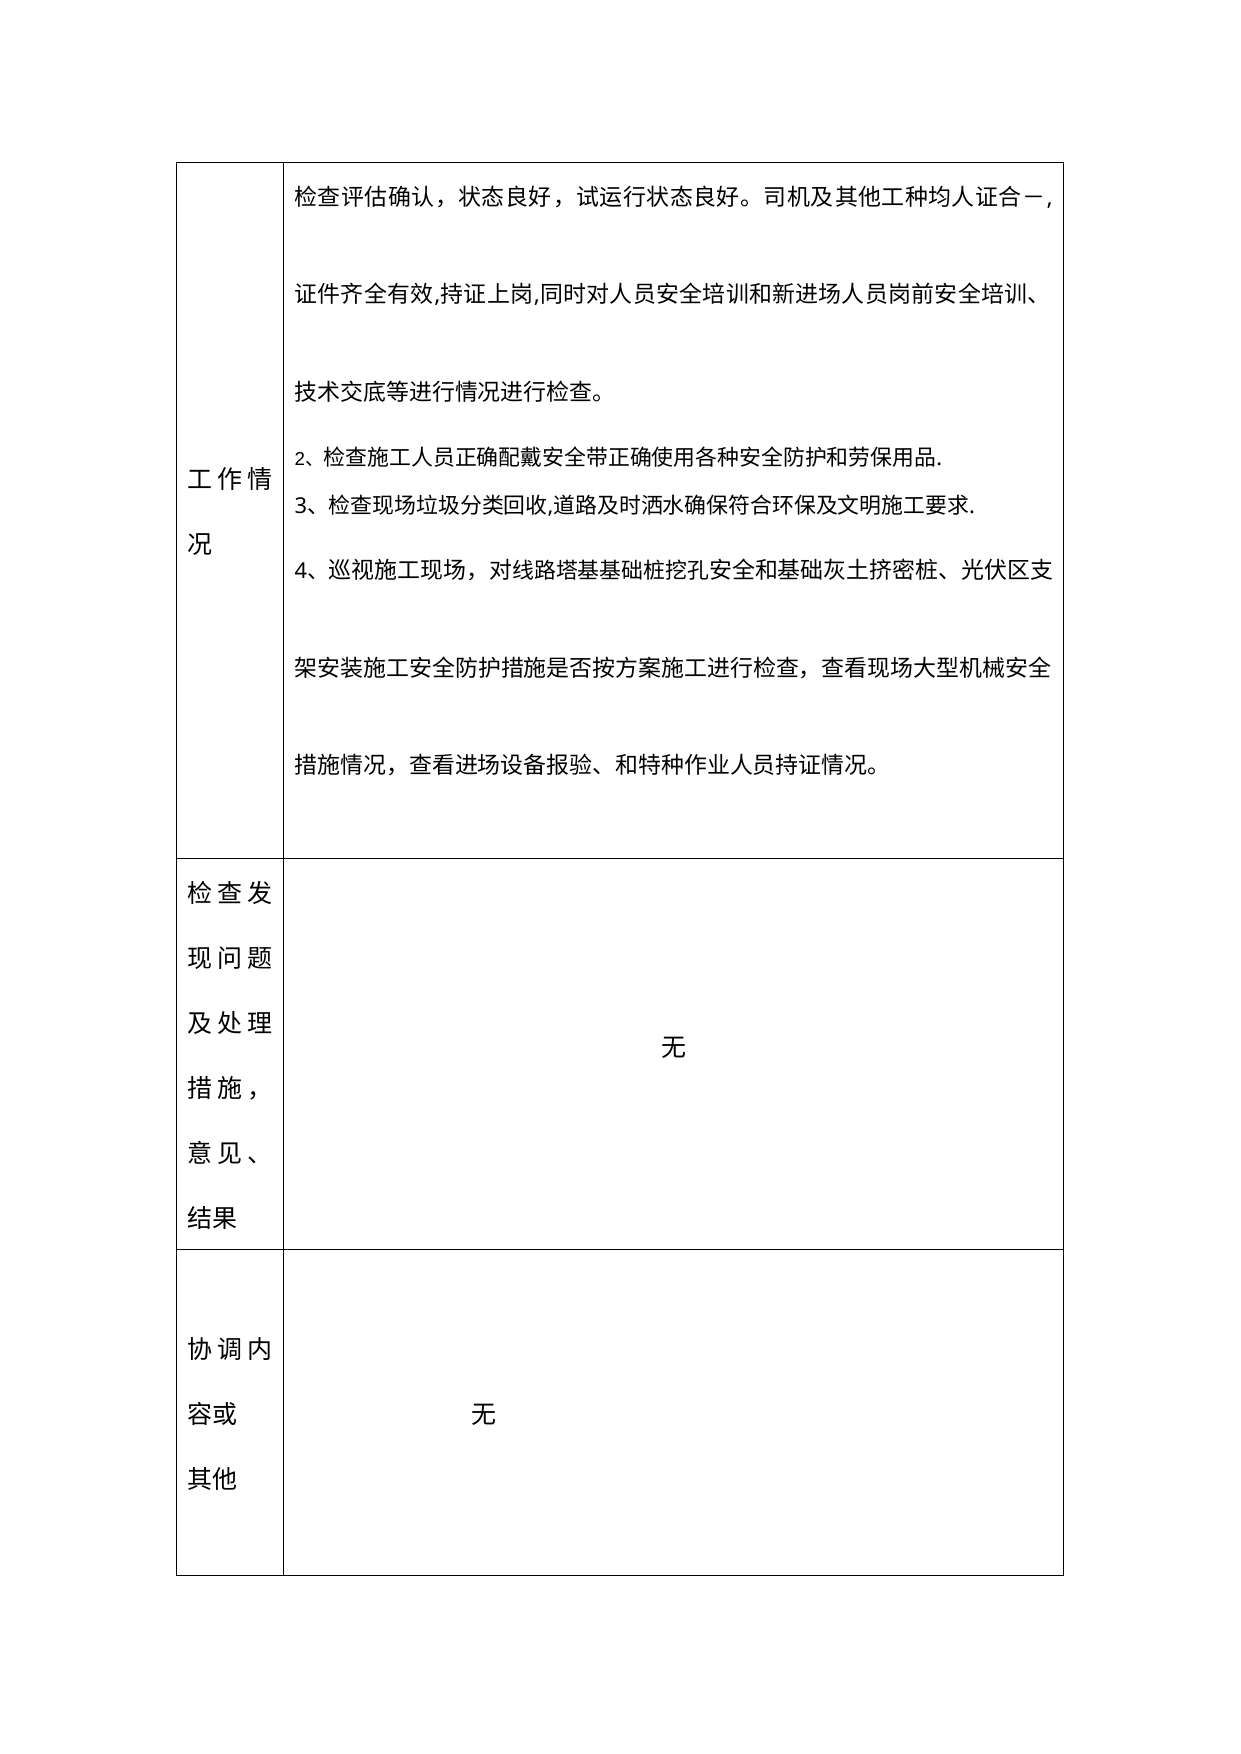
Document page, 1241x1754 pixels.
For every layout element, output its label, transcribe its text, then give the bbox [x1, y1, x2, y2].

table_cell 无 [284, 1250, 1063, 1575]
table_cell 检查发现问题及处理措施，意见、结果 [177, 859, 283, 1249]
table_cell 安全监理今日工作情况 [177, 163, 283, 858]
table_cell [284, 163, 1063, 858]
table_cell 无 [284, 859, 1063, 1249]
table_cell 协调内容或 其他 [177, 1250, 283, 1575]
